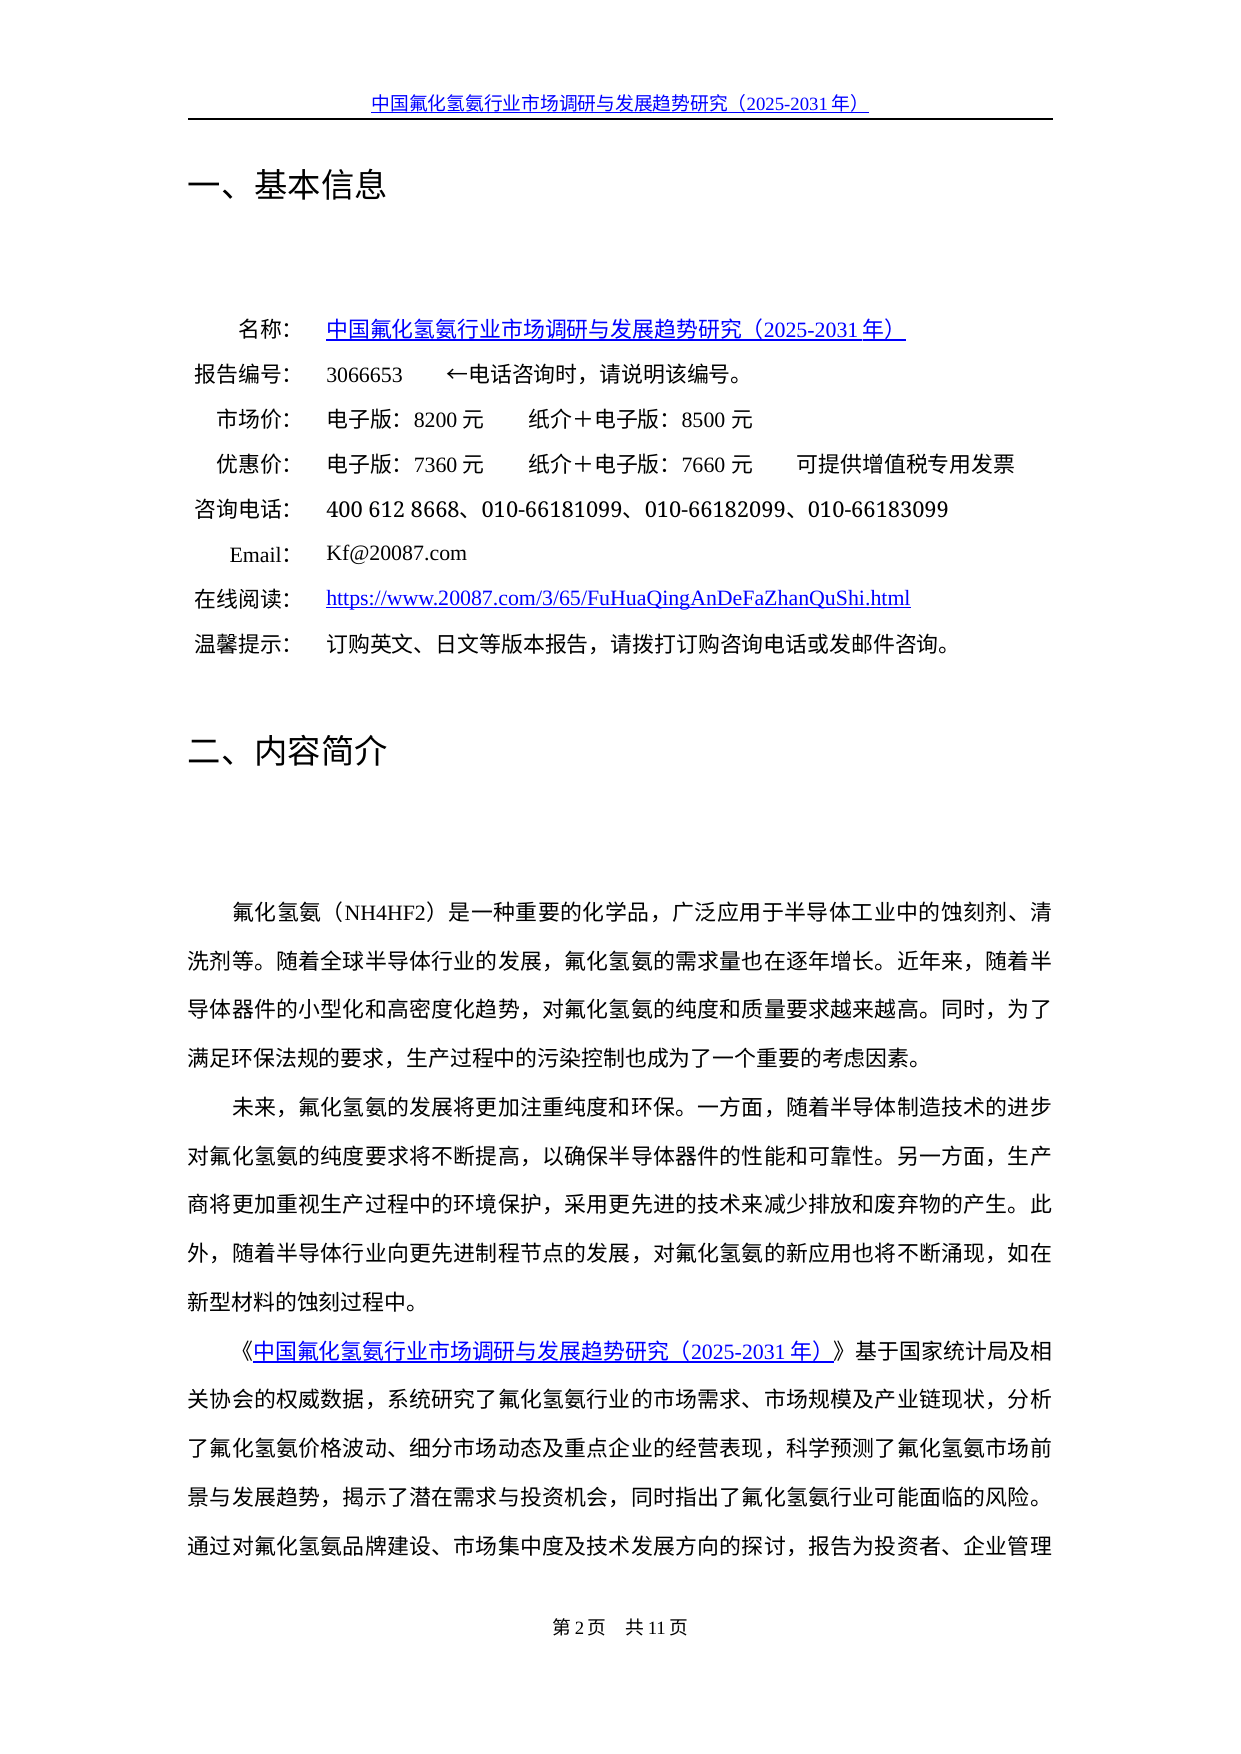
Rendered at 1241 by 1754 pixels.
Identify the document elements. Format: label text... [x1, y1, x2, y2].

table_header 名称： [167, 312, 315, 357]
table_cell 市场价： [167, 402, 315, 447]
table_cell 报告编号： [167, 357, 315, 402]
table_cell 优惠价： [167, 447, 315, 492]
table_cell 订购英文、日文等版本报告，请拨打订购咨询电话或发邮件咨询。 [315, 627, 1073, 672]
table_cell 咨询电话： [167, 492, 315, 537]
table_cell Email： [167, 537, 315, 582]
table_cell 电子版：8200 元 纸介＋电子版：8500 元 [315, 402, 1073, 447]
table_header 中国氟化氢氨行业市场调研与发展趋势研究（2025-2031年） [315, 312, 1073, 357]
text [187, 894, 1053, 1561]
table_cell 在线阅读： [167, 582, 315, 627]
table_cell 电子版：7360 元 纸介＋电子版：7660 元 可提供增值税专用发票 [315, 447, 1073, 492]
table_cell 3066653 ←电话咨询时，请说明该编号。 [315, 357, 1073, 402]
table_cell [315, 582, 1073, 627]
title 一、基本信息 [187, 150, 1053, 215]
table_cell Kf@20087.com [315, 537, 1073, 582]
table_cell 温馨提示： [167, 627, 315, 672]
table_cell 400 612 8668、010-66181099、010-66182099、010-66183099 [315, 492, 1073, 537]
title 二、内容简介 [187, 717, 1053, 782]
